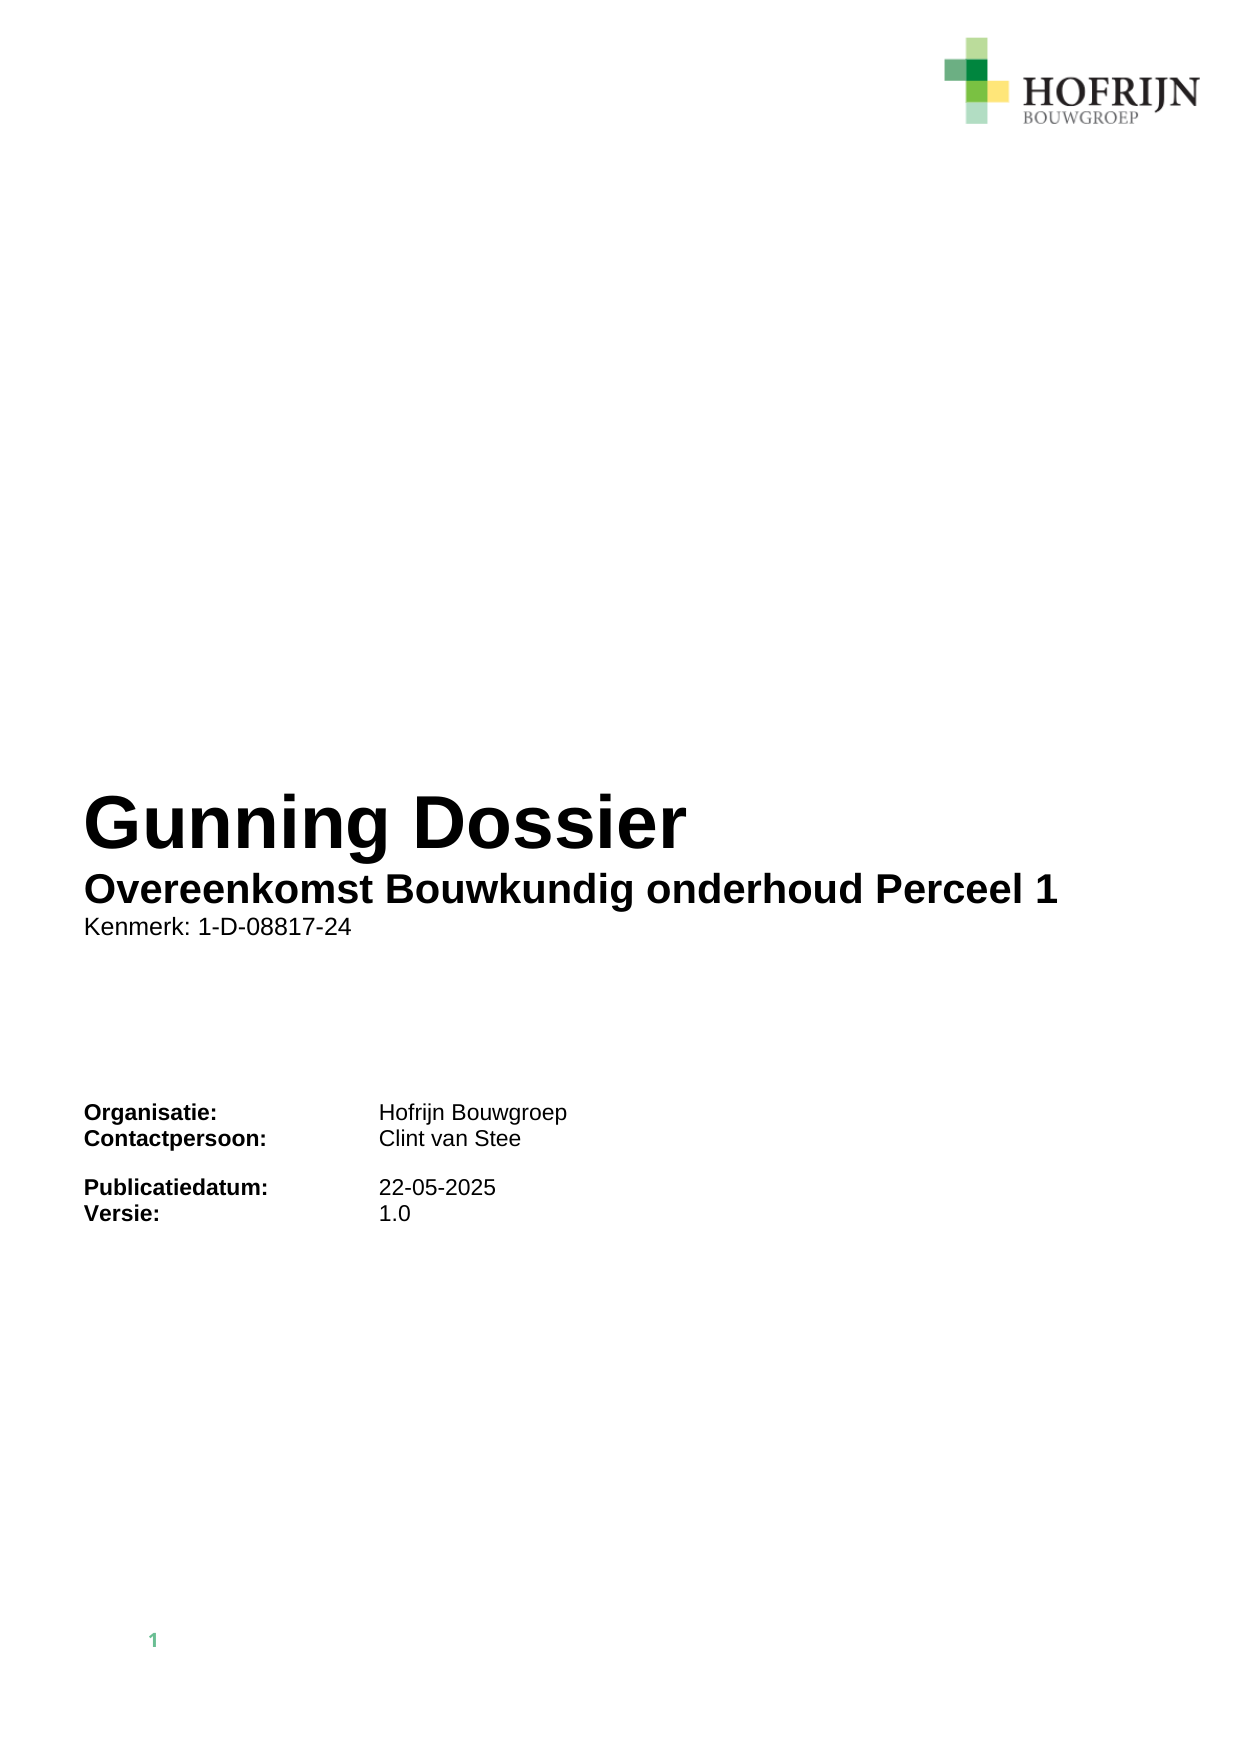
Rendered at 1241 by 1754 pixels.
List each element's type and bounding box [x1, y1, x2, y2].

picture [909, 23, 1227, 147]
